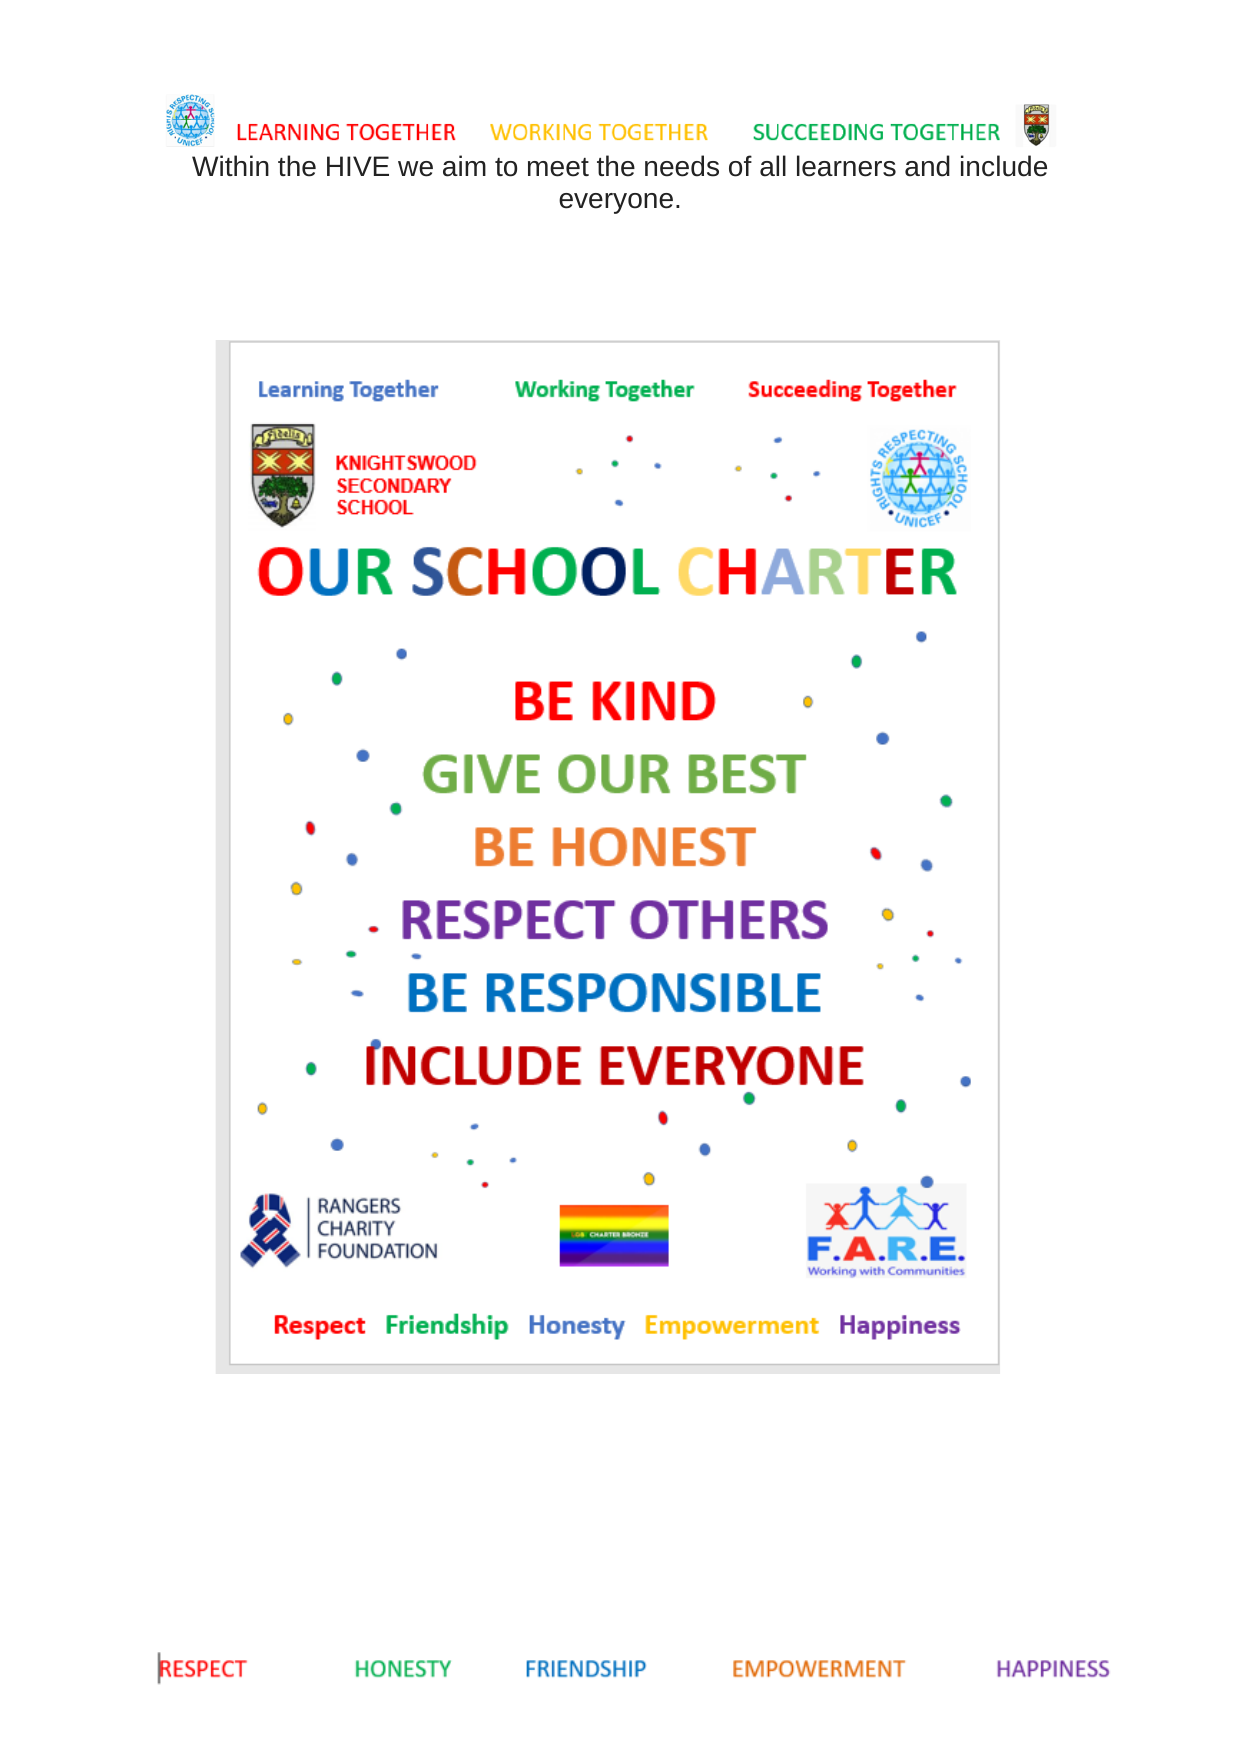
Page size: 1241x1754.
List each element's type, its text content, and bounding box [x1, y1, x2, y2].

picture [38, 1624, 1137, 1697]
picture [215, 340, 1001, 1374]
text Within the HIVE we aim to meet the needs of all learners and include everyone. [150, 150, 1090, 215]
picture [150, 76, 1091, 191]
